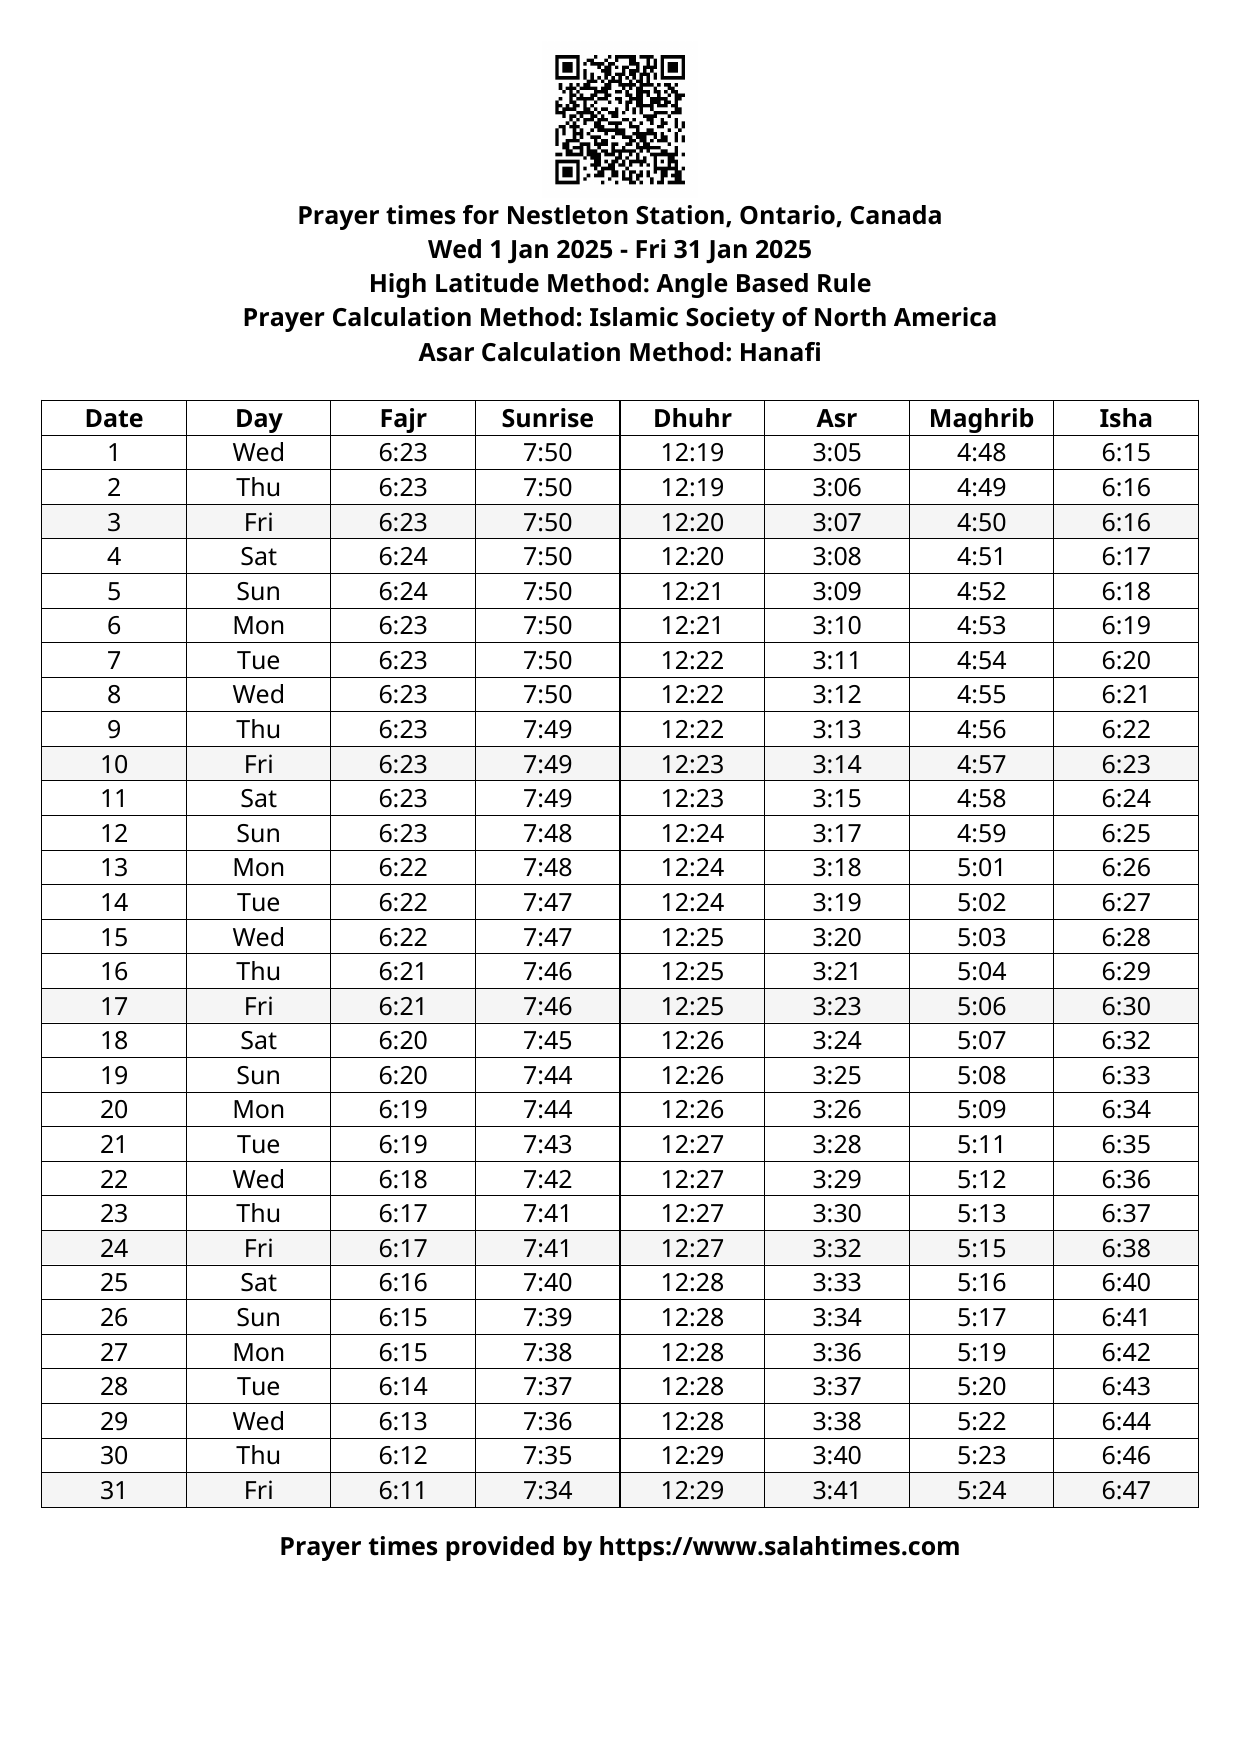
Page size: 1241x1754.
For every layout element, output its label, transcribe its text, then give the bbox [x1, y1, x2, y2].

table_cell 22 [42, 1162, 186, 1195]
table_cell 6:34 [1054, 1093, 1198, 1126]
table_cell 31 [42, 1473, 186, 1507]
table_cell 6 [42, 609, 186, 642]
table_cell 7:50 [476, 609, 619, 642]
table_cell 6:21 [331, 954, 475, 988]
table_cell Sun [187, 1058, 330, 1092]
table_cell 7:41 [476, 1196, 619, 1230]
table_cell Fri [187, 989, 330, 1022]
table_cell 6:17 [331, 1231, 475, 1264]
table_cell 3:07 [765, 505, 909, 538]
table_cell 7:42 [476, 1162, 619, 1195]
table_cell 7:50 [476, 539, 619, 573]
table_cell 7:44 [476, 1058, 619, 1092]
table_cell 7:41 [476, 1231, 619, 1264]
table_cell 3 [42, 505, 186, 538]
table_cell 7:50 [476, 574, 619, 607]
table_cell 6:30 [1054, 989, 1198, 1022]
table_cell 3:19 [765, 885, 909, 919]
table_cell 28 [42, 1369, 186, 1403]
table_cell Wed [187, 678, 330, 711]
table_cell 3:29 [765, 1162, 909, 1195]
table_cell 12:20 [621, 539, 764, 573]
text Prayer Calculation Method: Islamic Society of North America [42, 300, 1198, 334]
table_cell 7:44 [476, 1093, 619, 1126]
table_cell 4:57 [910, 747, 1053, 780]
table_cell Fri [187, 1473, 330, 1507]
table_cell 6:46 [1054, 1439, 1198, 1472]
table_cell 19 [42, 1058, 186, 1092]
table_cell 6:22 [331, 851, 475, 884]
table_cell 12:27 [621, 1162, 764, 1195]
table_cell 6:42 [1054, 1335, 1198, 1368]
table_cell 6:23 [331, 678, 475, 711]
table_cell 7 [42, 643, 186, 677]
table_cell 6:23 [331, 643, 475, 677]
table_cell 6:43 [1054, 1369, 1198, 1403]
table_cell 3:40 [765, 1439, 909, 1472]
table_cell 9 [42, 712, 186, 746]
table_cell 7:43 [476, 1127, 619, 1161]
table_cell 4:49 [910, 470, 1053, 504]
table_cell Mon [187, 1335, 330, 1368]
table_cell 12:28 [621, 1369, 764, 1403]
table_cell 7:48 [476, 816, 619, 849]
table_cell 30 [42, 1439, 186, 1472]
table_cell 6:23 [331, 747, 475, 780]
table_cell 7:46 [476, 954, 619, 988]
table_cell 6:17 [331, 1196, 475, 1230]
table_cell 5:03 [910, 920, 1053, 953]
table_cell 12:22 [621, 678, 764, 711]
table_cell 3:08 [765, 539, 909, 573]
table_cell 6:23 [331, 436, 475, 469]
table_header Day [187, 401, 330, 434]
table_cell 5:06 [910, 989, 1053, 1022]
table_cell 5:23 [910, 1439, 1053, 1472]
table_cell 3:06 [765, 470, 909, 504]
table_cell 7:47 [476, 920, 619, 953]
table_cell 12:25 [621, 920, 764, 953]
table_cell 3:24 [765, 1024, 909, 1057]
table_cell 6:24 [331, 539, 475, 573]
table_cell Mon [187, 1093, 330, 1126]
table_cell 7:46 [476, 989, 619, 1022]
table_cell 6:21 [1054, 678, 1198, 711]
table_cell 12:21 [621, 574, 764, 607]
table_header Fajr [331, 401, 475, 434]
table_cell 7:49 [476, 712, 619, 746]
table_cell Tue [187, 1369, 330, 1403]
table_cell 6:22 [1054, 712, 1198, 746]
table_cell Tue [187, 1127, 330, 1161]
table_cell 5:11 [910, 1127, 1053, 1161]
table_cell 6:14 [331, 1369, 475, 1403]
text Prayer times provided by https://www.salahtimes.com [42, 1528, 1198, 1563]
table_cell 11 [42, 781, 186, 815]
table_cell 6:23 [1054, 747, 1198, 780]
table_cell 6:22 [331, 920, 475, 953]
table_cell 6:27 [1054, 885, 1198, 919]
table_header Date [42, 401, 186, 434]
table_cell 12:27 [621, 1231, 764, 1264]
table_cell 4:56 [910, 712, 1053, 746]
table_cell 18 [42, 1024, 186, 1057]
table_cell 3:28 [765, 1127, 909, 1161]
table_cell 12:28 [621, 1404, 764, 1437]
table_cell 3:33 [765, 1266, 909, 1299]
table_cell 3:11 [765, 643, 909, 677]
table_cell 6:32 [1054, 1024, 1198, 1057]
table_cell 6:15 [331, 1335, 475, 1368]
table_cell 7:49 [476, 747, 619, 780]
table_cell 12:21 [621, 609, 764, 642]
table_cell 6:40 [1054, 1266, 1198, 1299]
table_cell 3:36 [765, 1335, 909, 1368]
table_cell 3:20 [765, 920, 909, 953]
table_cell 27 [42, 1335, 186, 1368]
table_cell 7:47 [476, 885, 619, 919]
table_cell 12:20 [621, 505, 764, 538]
table_cell 6:24 [1054, 781, 1198, 815]
table_cell Tue [187, 885, 330, 919]
table_cell 3:18 [765, 851, 909, 884]
table_cell 12:29 [621, 1473, 764, 1507]
text High Latitude Method: Angle Based Rule [42, 266, 1198, 300]
table_cell 12:19 [621, 436, 764, 469]
table_cell 3:12 [765, 678, 909, 711]
table_cell Wed [187, 1162, 330, 1195]
table_cell 10 [42, 747, 186, 780]
table_cell 5:09 [910, 1093, 1053, 1126]
table_cell 4:58 [910, 781, 1053, 815]
table_cell 6:38 [1054, 1231, 1198, 1264]
table_cell 5:17 [910, 1300, 1053, 1334]
table_cell 3:23 [765, 989, 909, 1022]
table_cell Sat [187, 781, 330, 815]
table_header Isha [1054, 401, 1198, 434]
table_cell 6:18 [1054, 574, 1198, 607]
table_cell 12:23 [621, 781, 764, 815]
table_cell 4:54 [910, 643, 1053, 677]
table_cell 4 [42, 539, 186, 573]
table_cell 8 [42, 678, 186, 711]
table_cell 5:12 [910, 1162, 1053, 1195]
table_cell 7:50 [476, 505, 619, 538]
table_cell 12:27 [621, 1196, 764, 1230]
table_cell 5:01 [910, 851, 1053, 884]
table_cell 6:16 [331, 1266, 475, 1299]
table_cell Wed [187, 920, 330, 953]
table_cell 6:23 [331, 781, 475, 815]
table_cell 6:19 [331, 1127, 475, 1161]
table_cell Fri [187, 1231, 330, 1264]
table_cell 6:28 [1054, 920, 1198, 953]
table_cell 6:25 [1054, 816, 1198, 849]
table_cell 7:38 [476, 1335, 619, 1368]
table_cell 7:49 [476, 781, 619, 815]
table_cell 12:25 [621, 989, 764, 1022]
table_cell 12:24 [621, 885, 764, 919]
table_cell Tue [187, 643, 330, 677]
table_cell 3:21 [765, 954, 909, 988]
table_cell 7:45 [476, 1024, 619, 1057]
table_cell 12:25 [621, 954, 764, 988]
table_cell 7:36 [476, 1404, 619, 1437]
table_cell 7:50 [476, 470, 619, 504]
table_cell 7:35 [476, 1439, 619, 1472]
table_cell 1 [42, 436, 186, 469]
table_cell 6:12 [331, 1439, 475, 1472]
table_cell 12:22 [621, 643, 764, 677]
table_cell 5:07 [910, 1024, 1053, 1057]
table_cell 6:21 [331, 989, 475, 1022]
table_cell 5:13 [910, 1196, 1053, 1230]
table_cell 12:24 [621, 816, 764, 849]
table_cell 2 [42, 470, 186, 504]
table_cell 12:24 [621, 851, 764, 884]
table_cell 5:19 [910, 1335, 1053, 1368]
table_cell 5:08 [910, 1058, 1053, 1092]
table_cell Thu [187, 954, 330, 988]
table_cell 3:30 [765, 1196, 909, 1230]
table_cell 6:18 [331, 1162, 475, 1195]
table_cell 3:14 [765, 747, 909, 780]
table_cell 3:41 [765, 1473, 909, 1507]
table_cell 6:23 [331, 470, 475, 504]
table_cell 6:26 [1054, 851, 1198, 884]
table_cell 15 [42, 920, 186, 953]
table_cell 7:40 [476, 1266, 619, 1299]
table_cell 6:20 [331, 1058, 475, 1092]
table_cell 7:39 [476, 1300, 619, 1334]
table_cell 4:53 [910, 609, 1053, 642]
picture [542, 41, 699, 198]
table_cell 12:26 [621, 1024, 764, 1057]
table_cell 4:48 [910, 436, 1053, 469]
table_cell 6:17 [1054, 539, 1198, 573]
table_cell 6:24 [331, 574, 475, 607]
table_cell 26 [42, 1300, 186, 1334]
table_cell 6:36 [1054, 1162, 1198, 1195]
table_cell 12:28 [621, 1266, 764, 1299]
table_cell 6:15 [1054, 436, 1198, 469]
table_cell 6:13 [331, 1404, 475, 1437]
table_header Asr [765, 401, 909, 434]
table_cell 12:29 [621, 1439, 764, 1472]
table_cell Sun [187, 816, 330, 849]
table_cell 3:10 [765, 609, 909, 642]
table_cell 3:17 [765, 816, 909, 849]
table_cell Wed [187, 436, 330, 469]
table_cell 7:34 [476, 1473, 619, 1507]
table_cell 3:25 [765, 1058, 909, 1092]
table_cell Thu [187, 470, 330, 504]
table_cell 6:20 [1054, 643, 1198, 677]
table_cell 12:28 [621, 1335, 764, 1368]
table_cell 6:23 [331, 816, 475, 849]
table_cell Fri [187, 747, 330, 780]
table_header Dhuhr [621, 401, 764, 434]
text Asar Calculation Method: Hanafi [42, 334, 1198, 368]
table_cell 5:04 [910, 954, 1053, 988]
table_header Maghrib [910, 401, 1053, 434]
table_cell 24 [42, 1231, 186, 1264]
table_cell 12:28 [621, 1300, 764, 1334]
table_cell Sun [187, 574, 330, 607]
table_cell Sat [187, 539, 330, 573]
table_cell 5:20 [910, 1369, 1053, 1403]
table_cell 6:47 [1054, 1473, 1198, 1507]
table_cell 6:23 [331, 505, 475, 538]
table_header Sunrise [476, 401, 619, 434]
table_cell 5:02 [910, 885, 1053, 919]
table_cell 3:38 [765, 1404, 909, 1437]
table_cell 3:05 [765, 436, 909, 469]
table_cell 3:34 [765, 1300, 909, 1334]
table_cell 5:22 [910, 1404, 1053, 1437]
table_cell 5 [42, 574, 186, 607]
table_cell 7:50 [476, 436, 619, 469]
table_cell 6:29 [1054, 954, 1198, 988]
table_cell Thu [187, 1439, 330, 1472]
table_cell 3:13 [765, 712, 909, 746]
table_cell Sat [187, 1266, 330, 1299]
table_cell 6:41 [1054, 1300, 1198, 1334]
table_cell 7:50 [476, 643, 619, 677]
table_cell Mon [187, 851, 330, 884]
table_cell 20 [42, 1093, 186, 1126]
table_cell 3:26 [765, 1093, 909, 1126]
table_cell Sat [187, 1024, 330, 1057]
table_cell 7:37 [476, 1369, 619, 1403]
table_cell 6:11 [331, 1473, 475, 1507]
table_cell 23 [42, 1196, 186, 1230]
table_cell 12:19 [621, 470, 764, 504]
table_cell 7:48 [476, 851, 619, 884]
table_cell 13 [42, 851, 186, 884]
table_cell 6:16 [1054, 470, 1198, 504]
table_cell Sun [187, 1300, 330, 1334]
table_cell 25 [42, 1266, 186, 1299]
table_cell 14 [42, 885, 186, 919]
table_cell 3:32 [765, 1231, 909, 1264]
table_cell 12 [42, 816, 186, 849]
table_cell 6:44 [1054, 1404, 1198, 1437]
table_cell 12:26 [621, 1093, 764, 1126]
table_cell 7:50 [476, 678, 619, 711]
table_cell 6:33 [1054, 1058, 1198, 1092]
table_cell 3:37 [765, 1369, 909, 1403]
table_cell 29 [42, 1404, 186, 1437]
table_cell 12:23 [621, 747, 764, 780]
table_cell 6:37 [1054, 1196, 1198, 1230]
text Prayer times for Nestleton Station, Ontario, Canada [42, 198, 1198, 232]
table_cell 6:23 [331, 712, 475, 746]
table_cell 12:27 [621, 1127, 764, 1161]
table_cell 5:16 [910, 1266, 1053, 1299]
table_cell 4:50 [910, 505, 1053, 538]
table_cell 6:35 [1054, 1127, 1198, 1161]
table_cell 4:52 [910, 574, 1053, 607]
table_cell Wed [187, 1404, 330, 1437]
table_cell 21 [42, 1127, 186, 1161]
table_cell 6:19 [1054, 609, 1198, 642]
table_cell 6:19 [331, 1093, 475, 1126]
table_cell 5:15 [910, 1231, 1053, 1264]
table_cell 16 [42, 954, 186, 988]
text Wed 1 Jan 2025 - Fri 31 Jan 2025 [42, 232, 1198, 266]
table_cell 6:20 [331, 1024, 475, 1057]
table_cell 3:15 [765, 781, 909, 815]
table_cell Thu [187, 712, 330, 746]
table_cell Fri [187, 505, 330, 538]
table_cell 6:22 [331, 885, 475, 919]
table_cell Mon [187, 609, 330, 642]
table_cell 12:22 [621, 712, 764, 746]
table_cell 4:59 [910, 816, 1053, 849]
table_cell Thu [187, 1196, 330, 1230]
table_cell 17 [42, 989, 186, 1022]
table_cell 6:15 [331, 1300, 475, 1334]
table_cell 5:24 [910, 1473, 1053, 1507]
table_cell 4:55 [910, 678, 1053, 711]
table_cell 6:16 [1054, 505, 1198, 538]
table_cell 3:09 [765, 574, 909, 607]
table_cell 12:26 [621, 1058, 764, 1092]
table_cell 4:51 [910, 539, 1053, 573]
table_cell 6:23 [331, 609, 475, 642]
